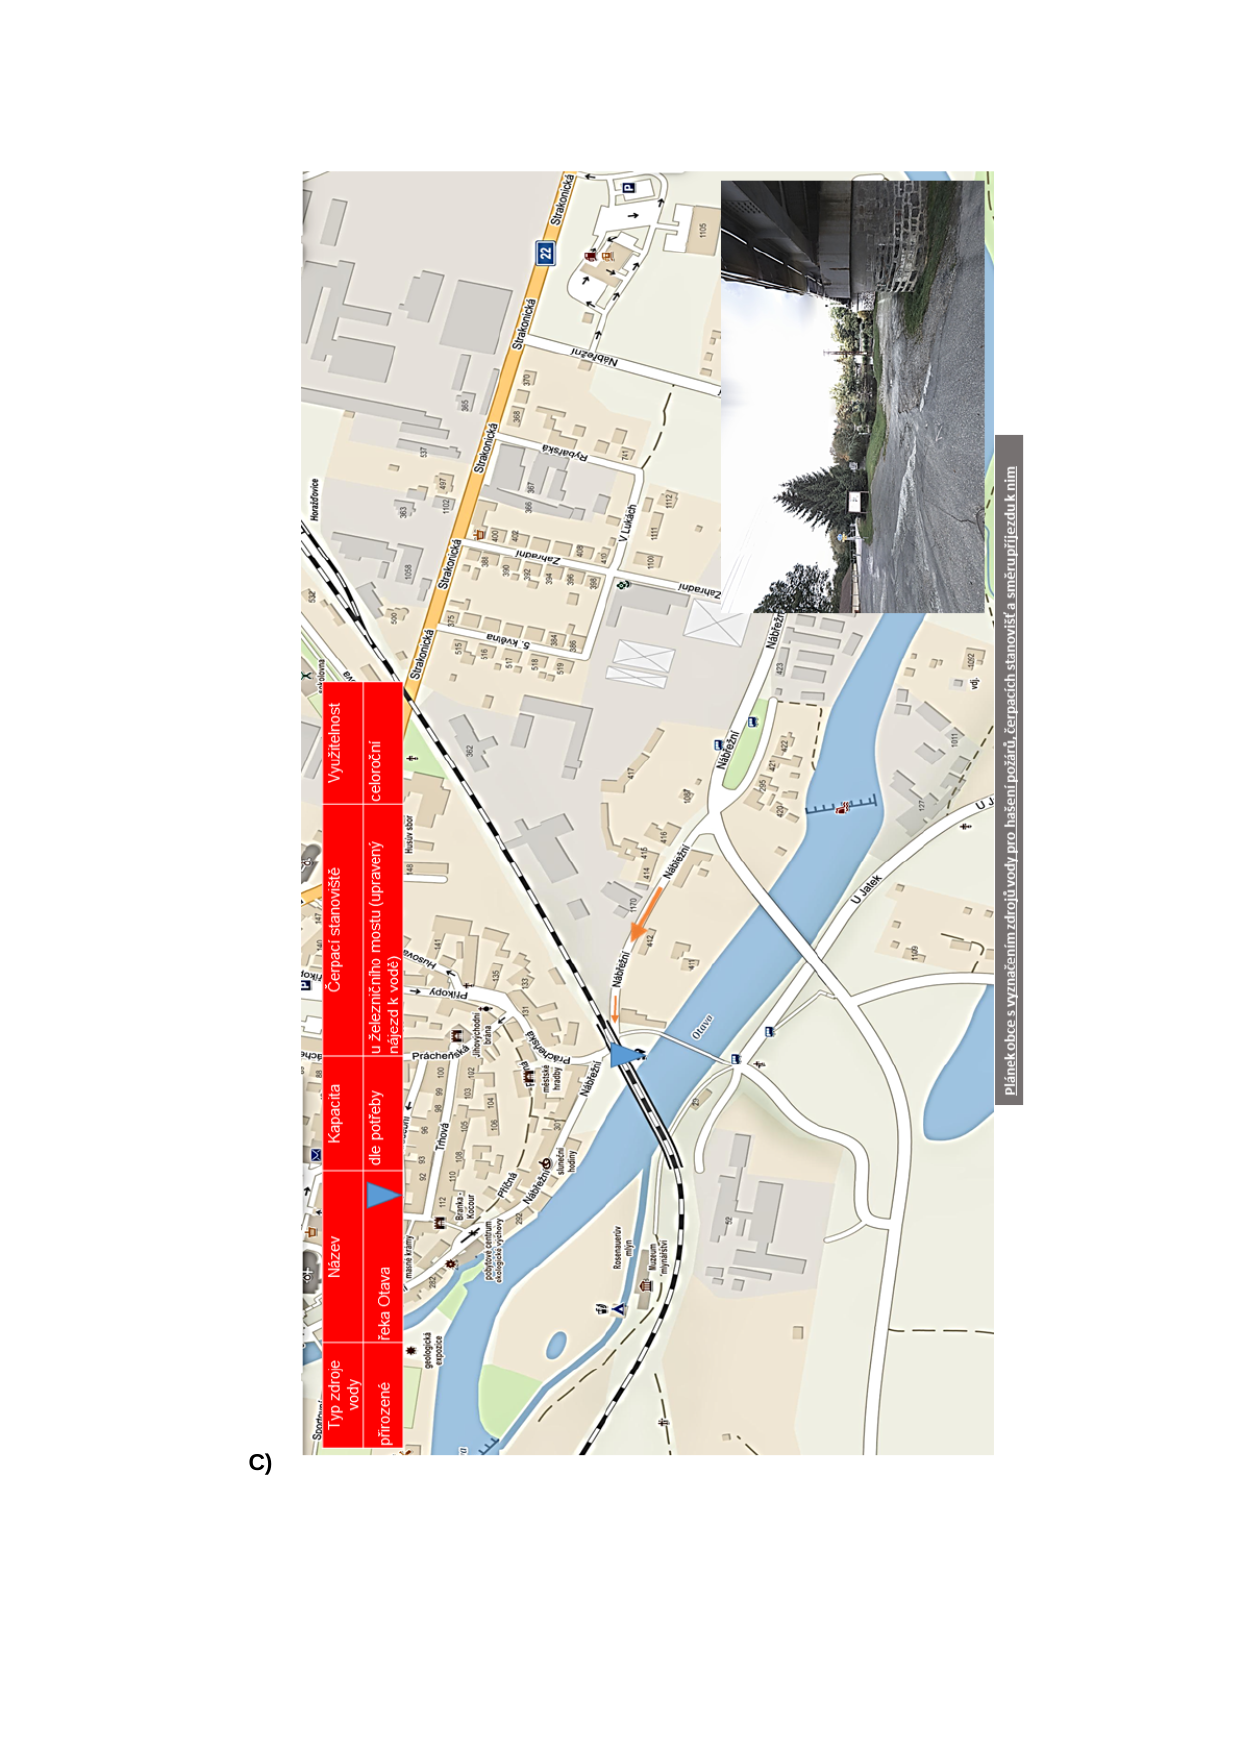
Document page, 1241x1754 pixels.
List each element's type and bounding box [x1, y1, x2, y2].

picture [288, 153, 1030, 1471]
